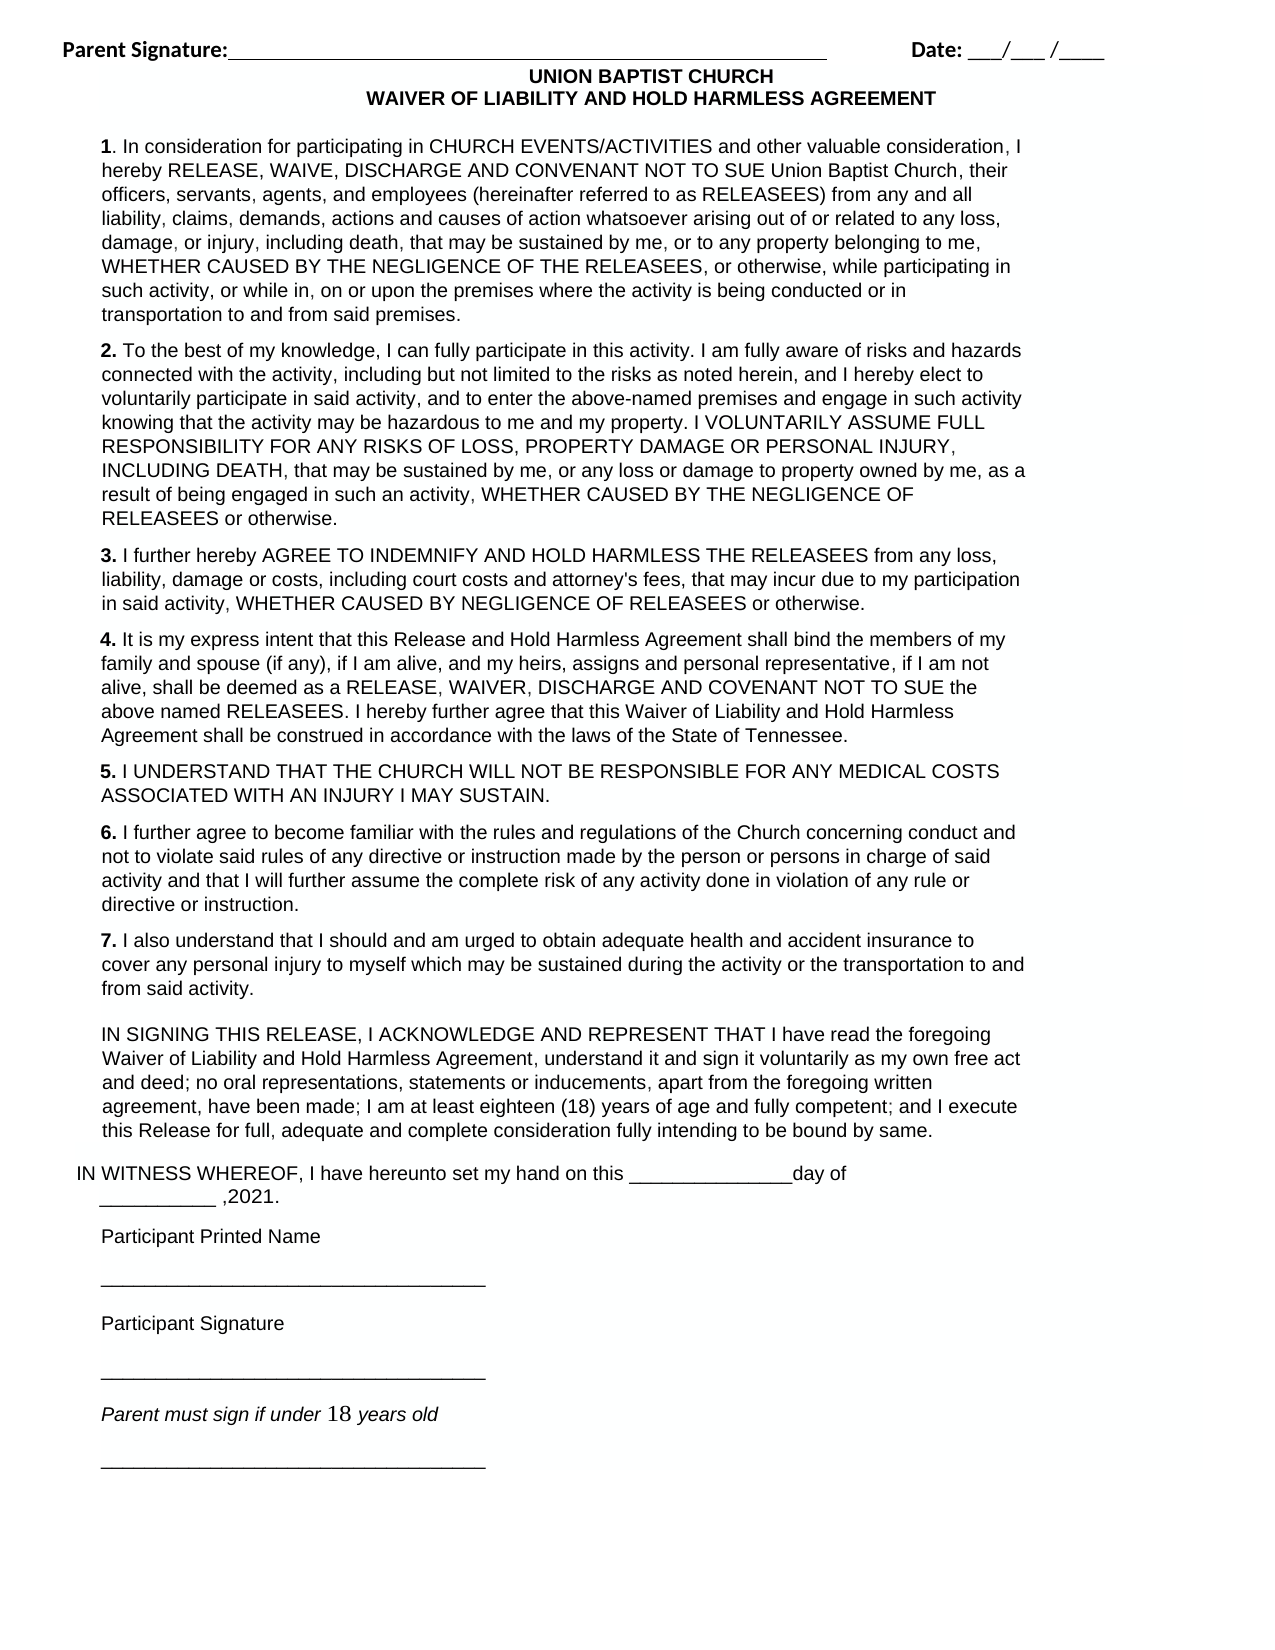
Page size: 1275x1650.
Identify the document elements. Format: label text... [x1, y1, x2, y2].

text 2. To the best of my knowledge, I can fully participate in this activity. I am fully aware of risks and hazards connected with the activity, including but not limited to the risks as noted herein, and I hereby elect to voluntarily participate in said activity, and to enter the above-named premises and engage in such activity knowing that the activity may be hazardous to me and my property. I VOLUNTARILY ASSUME FULL RESPONSIBILITY FOR ANY RISKS OF LOSS, PROPERTY DAMAGE OR PERSONAL INJURY, INCLUDING DEATH, that may be sustained by me, or any loss or damage to property owned by me, as a result of being engaged in such an activity, WHETHER CAUSED BY THE NEGLIGENCE OF RELEASEES or otherwise. [100, 339, 1204, 530]
text UNION BAPTIST CHURCH [99, 65, 1203, 88]
text __________ ,2021. [99, 1185, 1203, 1208]
text Participant Printed Name [101, 1224, 1203, 1248]
text 3. I further hereby AGREE TO INDEMNIFY AND HOLD HARMLESS THE RELEASEES from any loss, liability, damage or costs, including court costs and attorney's fees, that may incur due to my participation in said activity, WHETHER CAUSED BY NEGLIGENCE OF RELEASEES or otherwise. [100, 543, 1204, 615]
text Participant Signature [101, 1311, 1203, 1335]
text 1. In consideration for participating in CHURCH EVENTS/ACTIVITIES and other valuable consideration, I hereby RELEASE, WAIVE, DISCHARGE AND CONVENANT NOT TO SUE Union Baptist Church, their officers, servants, agents, and employees (hereinafter referred to as RELEASEES) from any and all liability, claims, demands, actions and causes of action whatsoever arising out of or related to any loss, damage, or injury, including death, that may be sustained by me, or to any property belonging to me, WHETHER CAUSED BY THE NEGLIGENCE OF THE RELEASEES, or otherwise, while participating in such activity, or while in, on or upon the premises where the activity is being conducted or in transportation to and from said premises. [100, 134, 1204, 326]
text IN WITNESS WHEREOF, I have hereunto set my hand on this day of [75, 1163, 1203, 1185]
text Parent must sign if under 18 years old [101, 1402, 1203, 1426]
text 6. I further agree to become familiar with the rules and regulations of the Church concerning conduct and not to violate said rules of any directive or instruction made by the person or persons in charge of said activity and that I will further assume the complete risk of any activity done in violation of any rule or directive or instruction. [100, 820, 1204, 916]
text IN SIGNING THIS RELEASE, I ACKNOWLEDGE AND REPRESENT THAT I have read the foregoing Waiver of Liability and Hold Harmless Agreement, understand it and sign it voluntarily as my own free act and deed; no oral representations, statements or inducements, apart from the foregoing written agreement, have been made; I am at least eighteen (18) years of age and fully competent; and I execute this Release for full, adequate and complete consideration fully intending to be bound by same. [101, 1023, 1203, 1142]
text 4. It is my express intent that this Release and Hold Harmless Agreement shall bind the members of my family and spouse (if any), if I am alive, and my heirs, assigns and personal representative, if I am not alive, shall be deemed as a RELEASE, WAIVER, DISCHARGE AND COVENANT NOT TO SUE the above named RELEASEES. I hereby further agree that this Waiver of Liability and Hold Harmless Agreement shall be construed in accordance with the laws of the State of Tennessee. [100, 627, 1183, 747]
text WAIVER OF LIABILITY AND HOLD HARMLESS AGREEMENT [99, 88, 1203, 110]
text Parent Signature: Date: ___/___ /____ [62, 35, 1205, 63]
text ___________________________________ [101, 1447, 1203, 1470]
text 7. I also understand that I should and am urged to obtain adequate health and accident insurance to cover any personal injury to myself which may be sustained during the activity or the transportation to and from said activity. [100, 928, 1204, 1000]
text 5. I UNDERSTAND THAT THE CHURCH WILL NOT BE RESPONSIBLE FOR ANY MEDICAL COSTS ASSOCIATED WITH AN INJURY I MAY SUSTAIN. [100, 759, 1183, 807]
text ___________________________________ [101, 1357, 1203, 1381]
text ___________________________________ [101, 1264, 1203, 1288]
